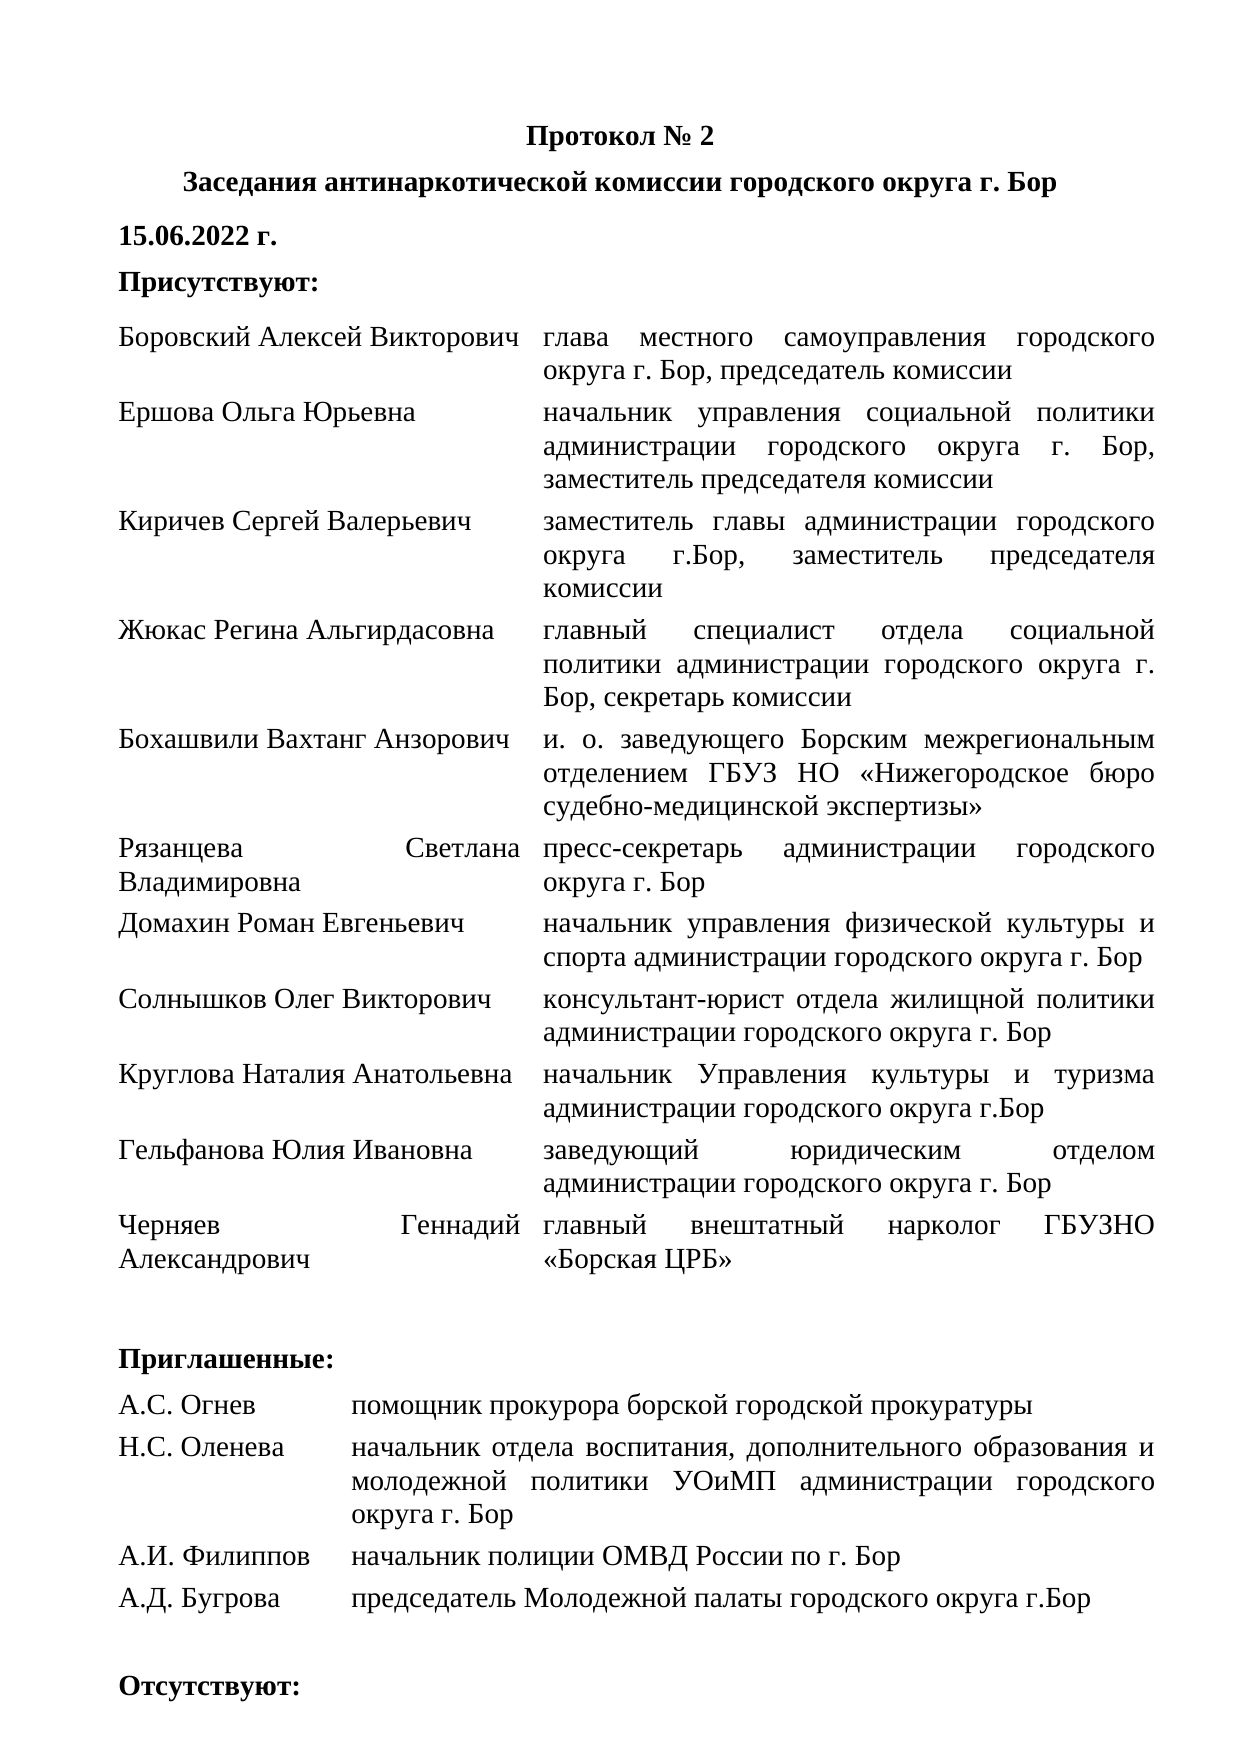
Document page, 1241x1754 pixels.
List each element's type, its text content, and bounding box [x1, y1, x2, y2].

table_cell начальник управления социальной политики администрации городского округа г. Бор, заместитель председателя комиссии [532, 394, 1167, 503]
table_cell консультант-юрист отдела жилищной политики администрации городского округа г. Бор [532, 981, 1167, 1056]
table_cell начальник отдела воспитания, дополнительного образования и молодежной политики УОиМП администрации городского округа г. Бор [340, 1429, 1167, 1538]
table_cell и. о. заведующего Борским межрегиональным отделением ГБУЗ НО «Нижегородское бюро судебно-медицинской экспертизы» [532, 721, 1167, 830]
text Приглашенные: [118, 1341, 1122, 1375]
table_cell Домахин Роман Евгеньевич [107, 906, 532, 981]
table_cell главный внештатный нарколог ГБУЗНО «Борская ЦРБ» [532, 1207, 1167, 1283]
table_cell заведующий юридическим отделом администрации городского округа г. Бор [532, 1132, 1167, 1207]
table_cell Бохашвили Вахтанг Анзорович [107, 721, 532, 830]
text Отсутствуют: [118, 1668, 1122, 1701]
table_cell А.Д. Бугрова [107, 1580, 340, 1622]
table_header Боровский Алексей Викторович [107, 319, 532, 394]
table_cell начальник управления физической культуры и спорта администрации городского округа г. Бор [532, 906, 1167, 981]
table_cell председатель Молодежной палаты городского округа г.Бор [340, 1580, 1167, 1622]
table_cell Черняев Геннадий Александрович [107, 1207, 532, 1283]
table_cell начальник полиции ОМВД России по г. Бор [340, 1538, 1167, 1580]
table_header помощник прокурора борской городской прокуратуры [340, 1387, 1167, 1429]
table_cell Солнышков Олег Викторович [107, 981, 532, 1056]
table_cell Ершова Ольга Юрьевна [107, 394, 532, 503]
table_cell пресс-секретарь администрации городского округа г. Бор [532, 830, 1167, 906]
table_cell Н.С. Оленева [107, 1429, 340, 1538]
text Присутствуют: [118, 264, 1122, 298]
text Заседания антинаркотической комиссии городского округа г. Бор [118, 164, 1122, 198]
table_header глава местного самоуправления городского округа г. Бор, председатель комиссии [532, 319, 1167, 394]
table_cell Жюкас Регина Альгирдасовна [107, 612, 532, 721]
table_cell начальник Управления культуры и туризма администрации городского округа г.Бор [532, 1056, 1167, 1132]
text Протокол № 2 [118, 118, 1122, 152]
table_cell заместитель главы администрации городского округа г.Бор, заместитель председателя комиссии [532, 503, 1167, 612]
table_header А.С. Огнев [107, 1387, 340, 1429]
table_cell А.И. Филиппов [107, 1538, 340, 1580]
table_cell Киричев Сергей Валерьевич [107, 503, 532, 612]
table_cell Рязанцева Светлана Владимировна [107, 830, 532, 906]
table_cell главный специалист отдела социальной политики администрации городского округа г. Бор, секретарь комиссии [532, 612, 1167, 721]
table_cell Гельфанова Юлия Ивановна [107, 1132, 532, 1207]
text 15.06.2022 г. [118, 218, 1122, 252]
table_cell Круглова Наталия Анатольевна [107, 1056, 532, 1132]
